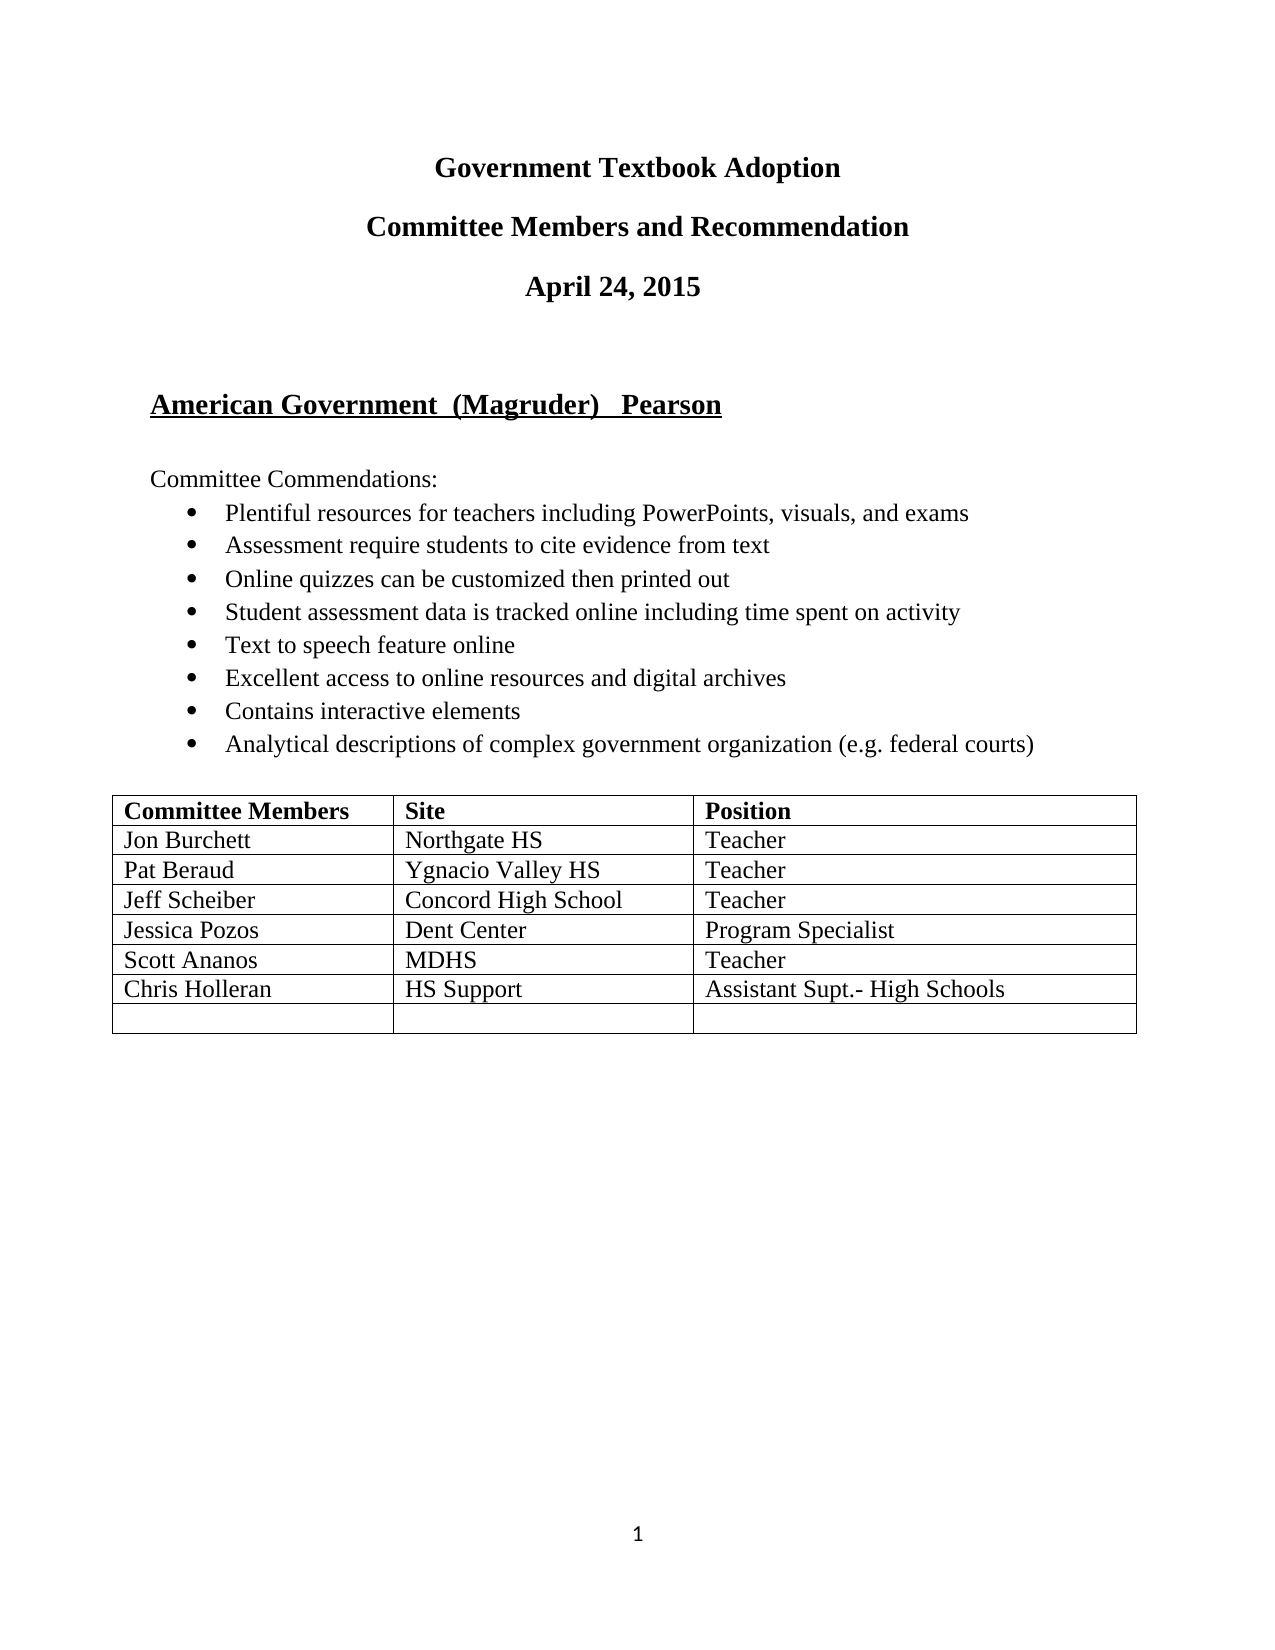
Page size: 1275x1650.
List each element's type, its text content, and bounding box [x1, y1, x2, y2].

table_cell Program Specialist [694, 915, 1136, 944]
table_cell Northgate HS [394, 826, 693, 854]
list Student assessment data is tracked online including time spent on activity [187, 597, 1125, 625]
table_cell Concord High School [394, 885, 693, 914]
table_cell Jessica Pozos [113, 915, 393, 944]
table_header Position [694, 796, 1136, 824]
table_cell Pat Beraud [113, 855, 393, 884]
list Online quizzes can be customized then printed out [187, 564, 1125, 592]
table_cell Jon Burchett [113, 826, 393, 854]
table_cell Chris Holleran [113, 975, 393, 1003]
table_cell [394, 1004, 693, 1033]
table_cell Teacher [694, 826, 1136, 854]
table_cell Jeff Scheiber [113, 885, 393, 914]
text Government Textbook Adoption [150, 150, 1125, 183]
table_cell MDHS [394, 945, 693, 973]
text Committee Commendations: [150, 464, 1125, 493]
table_cell Teacher [694, 855, 1136, 884]
table_cell Assistant Supt.- High Schools [694, 975, 1136, 1003]
list Contains interactive elements [187, 696, 1125, 724]
list Assessment require students to cite evidence from text [187, 531, 1125, 559]
text April 24, 2015 [450, 269, 1125, 302]
table_cell Ygnacio Valley HS [394, 855, 693, 884]
table_cell [113, 1004, 393, 1033]
table_cell Scott Ananos [113, 945, 393, 973]
table_cell Teacher [694, 945, 1136, 973]
table_cell Dent Center [394, 915, 693, 944]
list Excellent access to online resources and digital archives [187, 663, 1125, 691]
list Analytical descriptions of complex government organization (e.g. federal courts) [187, 729, 1125, 757]
list Plentiful resources for teachers including PowerPoints, visuals, and exams [187, 498, 1125, 526]
text Committee Members and Recommendation [150, 209, 1125, 243]
table_header Site [394, 796, 693, 824]
list Text to speech feature online [187, 630, 1125, 658]
table_cell [694, 1004, 1136, 1033]
table_cell HS Support [394, 975, 693, 1003]
table_cell Teacher [694, 885, 1136, 914]
table_header Committee Members [113, 796, 393, 824]
text American Government (Magruder) Pearson [150, 387, 1125, 421]
